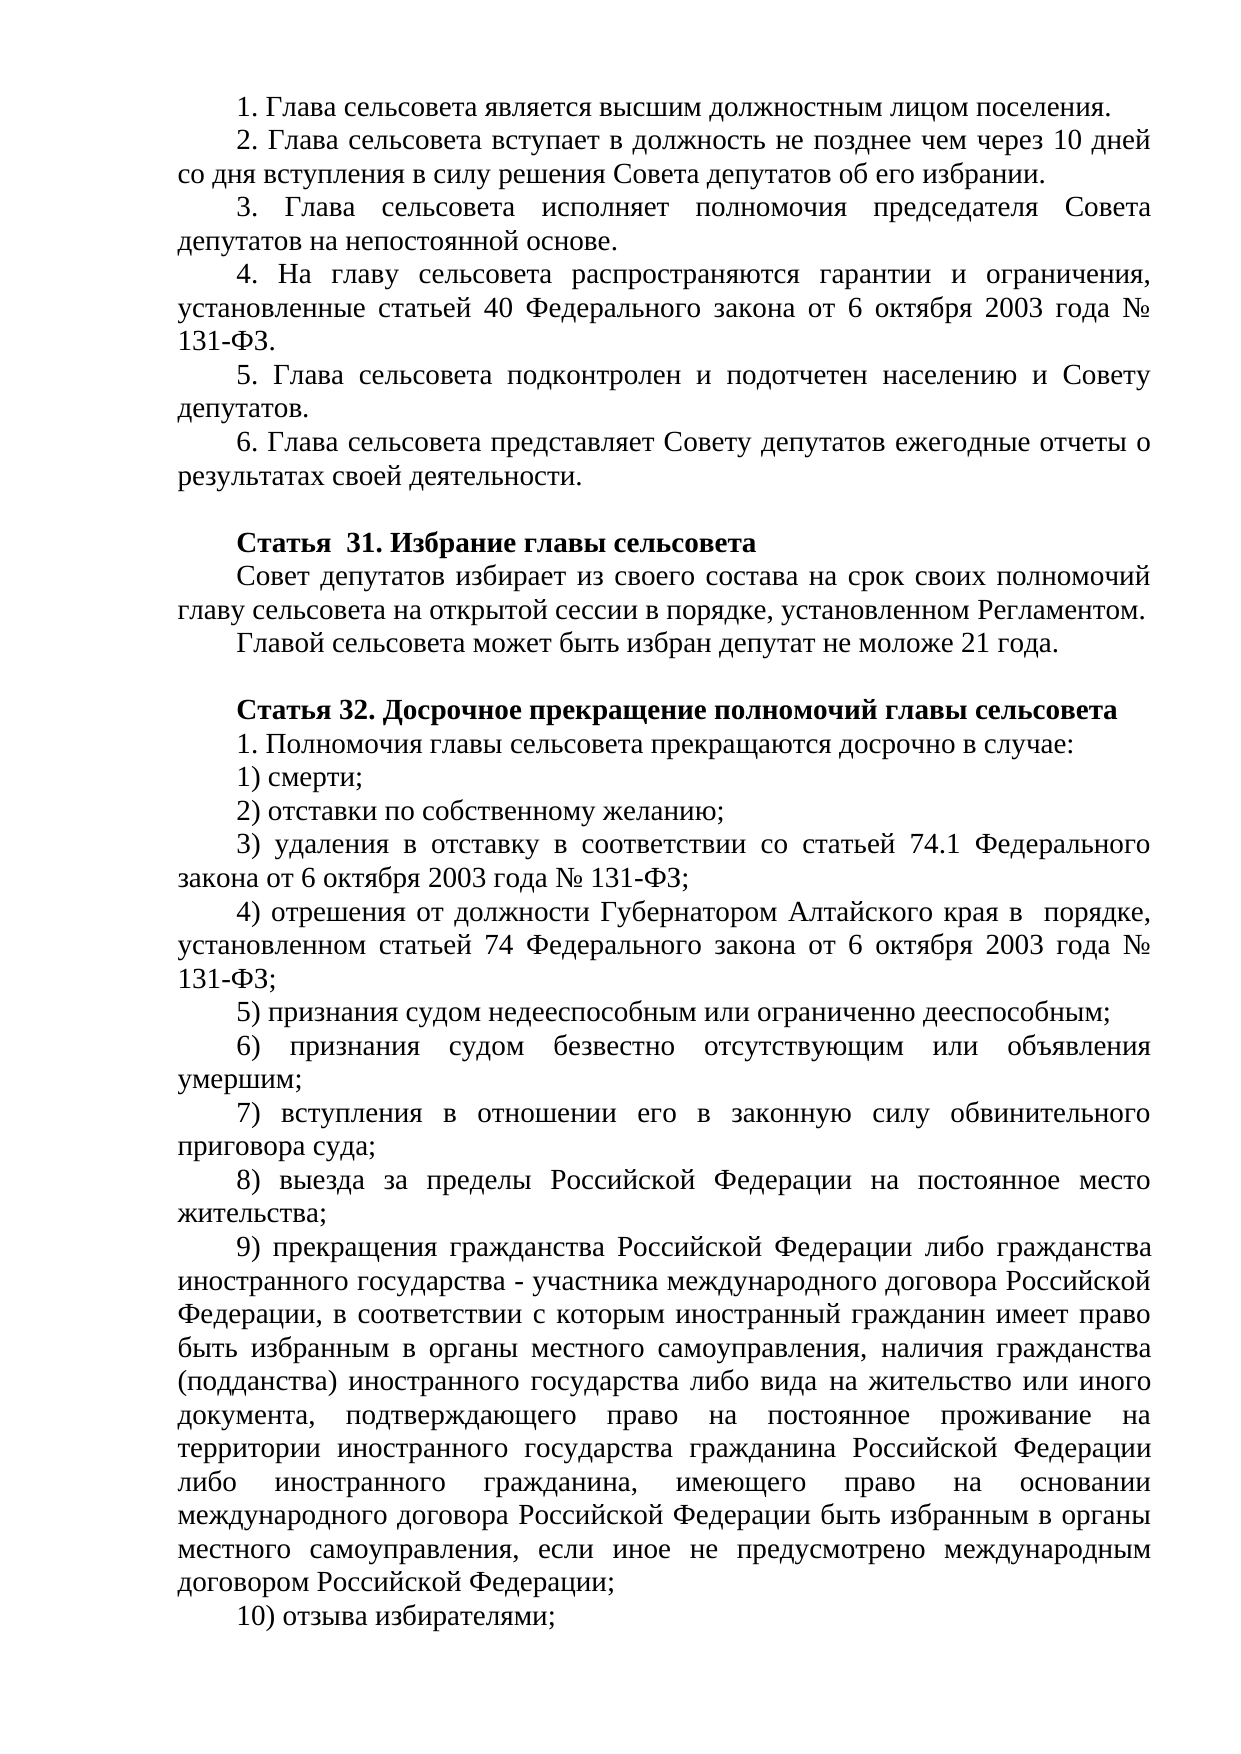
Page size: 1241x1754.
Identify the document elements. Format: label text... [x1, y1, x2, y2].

text 5) признания судом недееспособным или ограниченно дееспособным; [177, 994, 1152, 1028]
text 4. На главу сельсовета распространяются гарантии и ограничения, установленные статьей 40 Федерального закона от 6 октября 2003 года № 131-ФЗ. [177, 256, 1152, 357]
text 8) выезда за пределы Российской Федерации на постоянное место жительства; [177, 1162, 1152, 1229]
text Совет депутатов избирает из своего состава на срок своих полномочий главу сельсовета на открытой сессии в порядке, установленном Регламентом. [177, 558, 1152, 625]
text 7) вступления в отношении его в законную силу обвинительного приговора суда; [177, 1095, 1152, 1162]
text 1. Полномочия главы сельсовета прекращаются досрочно в случае: [177, 726, 1152, 759]
text Статья 31. Избрание главы сельсовета [177, 525, 1152, 558]
text 5. Глава сельсовета подконтролен и подотчетен населению и Совету депутатов. [177, 357, 1152, 424]
text Главой сельсовета может быть избран депутат не моложе 21 года. [177, 625, 1152, 659]
text 3. Глава сельсовета исполняет полномочия председателя Совета депутатов на непостоянной основе. [177, 189, 1152, 256]
text 3) удаления в отставку в соответствии со статьей 74.1 Федерального закона от 6 октября 2003 года № 131-ФЗ; [177, 827, 1152, 894]
text 10) отзыва избирателями; [177, 1598, 1152, 1632]
text 9) прекращения гражданства Российской Федерации либо гражданства иностранного государства - участника международного договора Российской Федерации, в соответствии с которым иностранный гражданин имеет право быть избранным в органы местного самоуправления, наличия гражданства (подданства) иностранного государства либо вида на жительство или иного документа, подтверждающего право на постоянное проживание на территории иностранного государства гражданина Российской Федерации либо иностранного гражданина, имеющего право на основании международного договора Российской Федерации быть избранным в органы местного самоуправления, если иное не предусмотрено международным договором Российской Федерации; [177, 1229, 1152, 1598]
text 1. Глава сельсовета является высшим должностным лицом поселения. [177, 89, 1152, 122]
text 4) отрешения от должности Губернатором Алтайского края в порядке, установленном статьей 74 Федерального закона от 6 октября 2003 года № 131-ФЗ; [177, 894, 1152, 994]
text 6) признания судом безвестно отсутствующим или объявления умершим; [177, 1028, 1152, 1095]
text 1) смерти; [177, 759, 1152, 793]
text Статья 32. Досрочное прекращение полномочий главы сельсовета [177, 692, 1152, 726]
text 2. Глава сельсовета вступает в должность не позднее чем через 10 дней со дня вступления в силу решения Совета депутатов об его избрании. [177, 122, 1152, 189]
text 2) отставки по собственному желанию; [177, 793, 1152, 827]
text 6. Глава сельсовета представляет Совету депутатов ежегодные отчеты о результатах своей деятельности. [177, 424, 1152, 491]
